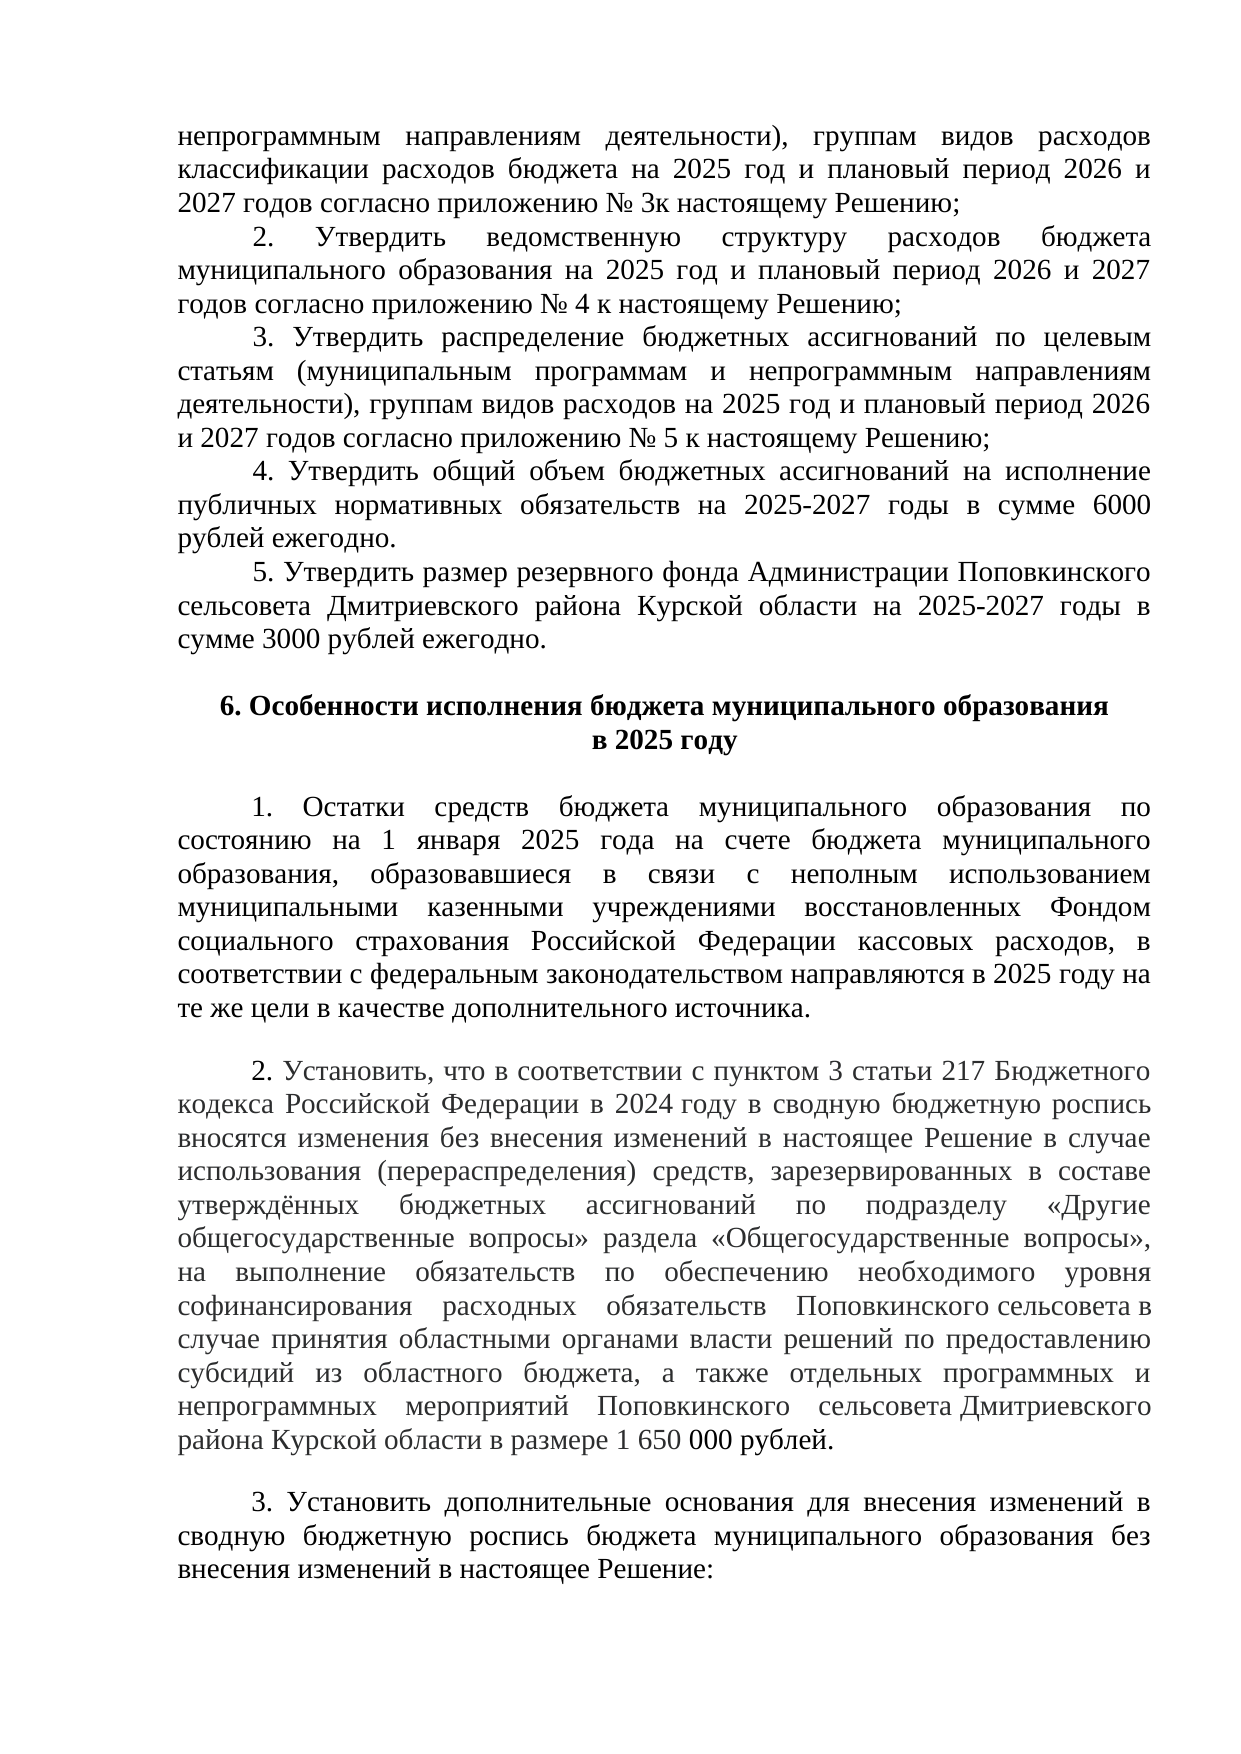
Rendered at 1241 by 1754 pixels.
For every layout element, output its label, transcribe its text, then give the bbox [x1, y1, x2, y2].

text 1. Остатки средств бюджета муниципального образования по состоянию на 1 января 2025 года на счете бюджета муниципального образования, образовавшиеся в связи с неполным использованием муниципальными казенными учреждениями восстановленных Фондом социального страхования Российской Федерации кассовых расходов, в соответствии с федеральным законодательством направляются в 2025 году на те же цели в качестве дополнительного источника. [177, 789, 1152, 1024]
text 2. Установить, что в соответствии с пунктом 3 статьи 217 Бюджетного кодекса Российской Федерации в 2024 году в сводную бюджетную роспись вносятся изменения без внесения изменений в настоящее Решение в случае использования (перераспределения) средств, зарезервированных в составе утверждённых бюджетных ассигнований по подразделу «Другие общегосударственные вопросы» раздела «Общегосударственные вопросы», на выполнение обязательств по обеспечению необходимого уровня софинансирования расходных обязательств Поповкинского сельсовета в случае принятия областными органами власти решений по предоставлению субсидий из областного бюджета, а также отдельных программных и непрограммных мероприятий Поповкинского сельсовета Дмитриевского района Курской области в размере 1 650 000 рублей. [177, 1053, 1152, 1455]
text 4. Утвердить общий объем бюджетных ассигнований на исполнение публичных нормативных обязательств на 2025-2027 годы в сумме 6000 рублей ежегодно. [177, 453, 1152, 554]
text 6. Особенности исполнения бюджета муниципального образования [177, 688, 1152, 722]
text 5. Утвердить размер резервного фонда Администрации Поповкинского сельсовета Дмитриевского района Курской области на 2025-2027 годы в сумме 3000 рублей ежегодно. [177, 554, 1152, 655]
text 3. Установить дополнительные основания для внесения изменений в сводную бюджетную роспись бюджета муниципального образования без внесения изменений в настоящее Решение: [177, 1484, 1152, 1585]
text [177, 118, 1152, 219]
text 2. Утвердить ведомственную структуру расходов бюджета муниципального образования на 2025 год и плановый период 2026 и 2027 годов согласно приложению № 4 к настоящему Решению; [177, 219, 1152, 319]
text 3. Утвердить распределение бюджетных ассигнований по целевым статьям (муниципальным программам и непрограммным направлениям деятельности), группам видов расходов на 2025 год и плановый период 2026 и 2027 годов согласно приложению № 5 к настоящему Решению; [177, 319, 1152, 453]
text в 2025 году [177, 722, 1152, 755]
